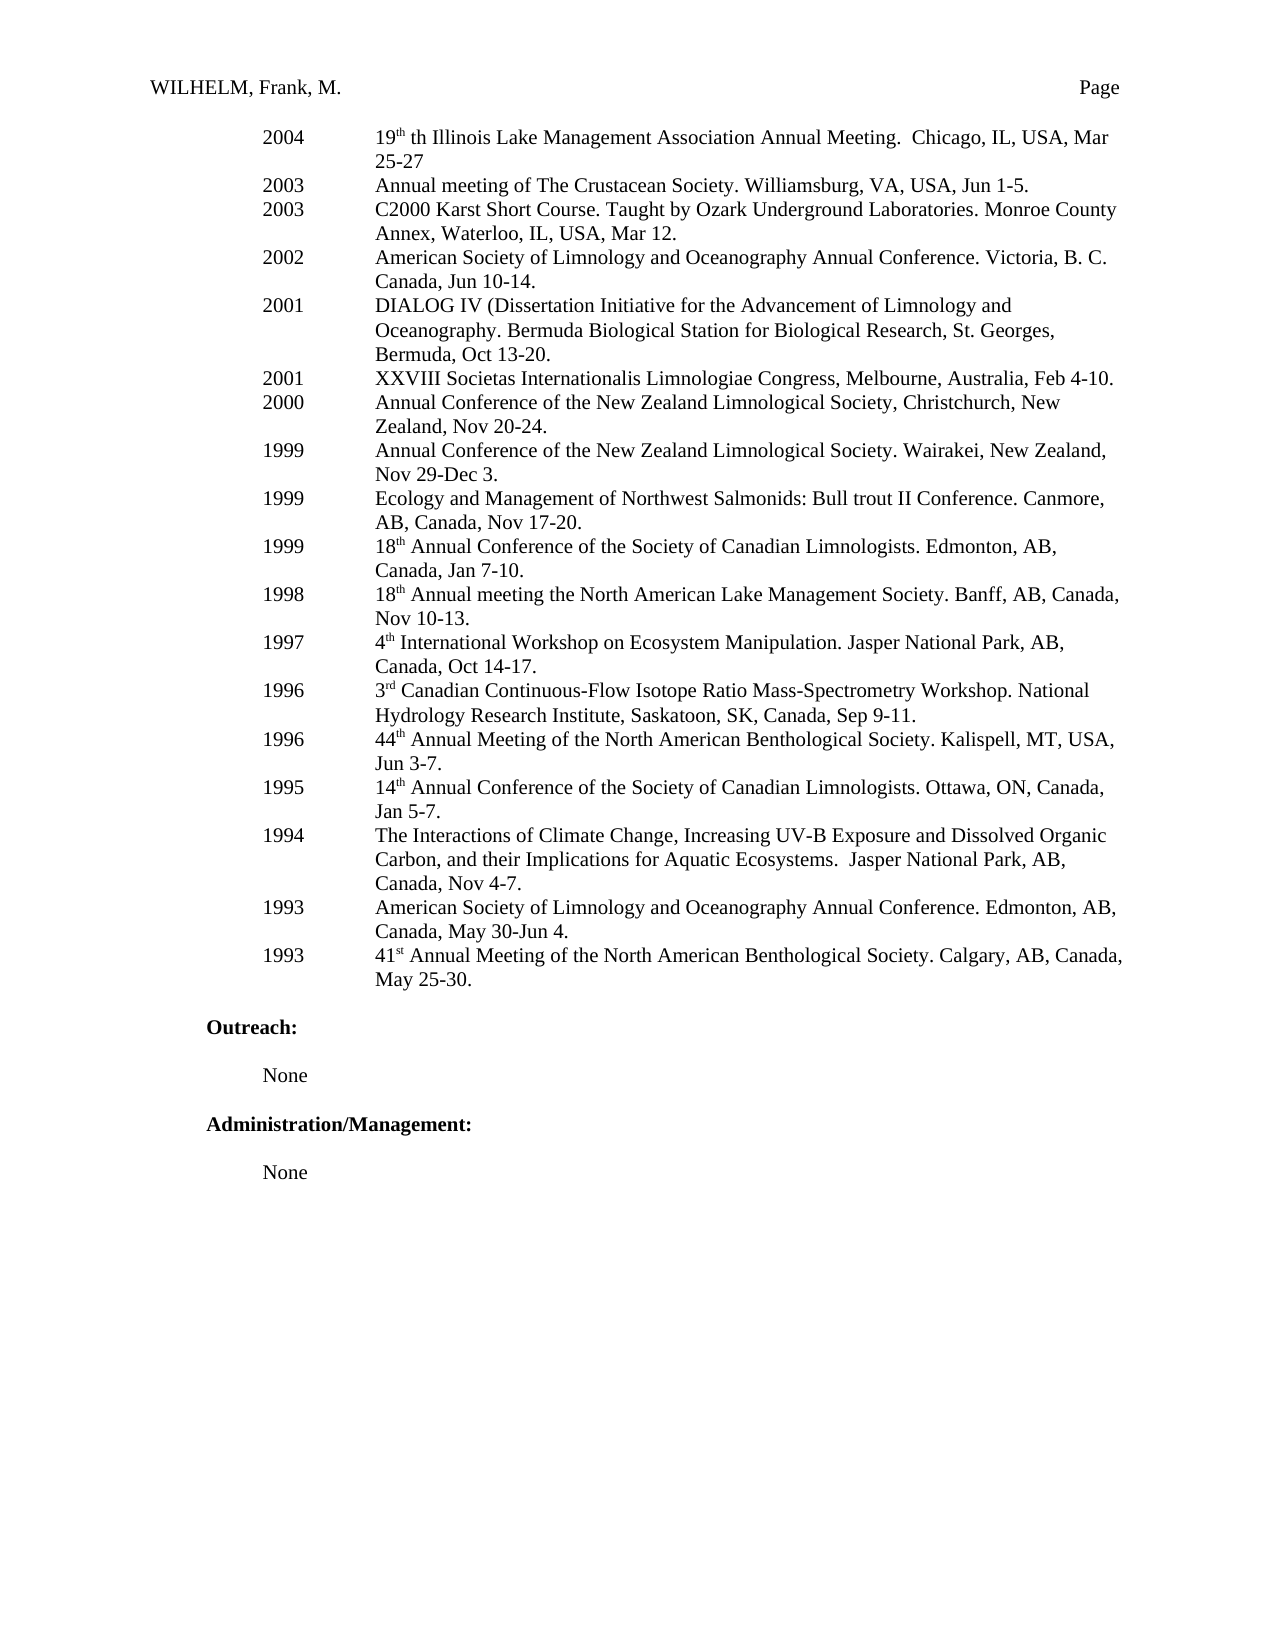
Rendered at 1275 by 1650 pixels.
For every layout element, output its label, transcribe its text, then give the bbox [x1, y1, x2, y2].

text 1998 18th Annual meeting the North American Lake Management Society. Banff, AB, Canada, Nov 10-13. [150, 582, 1125, 630]
text 2001 XXVIII Societas Internationalis Limnologiae Congress, Melbourne, Australia, Feb 4-10. [150, 366, 1125, 390]
text 1995 14th Annual Conference of the Society of Canadian Limnologists. Ottawa, ON, Canada, Jan 5-7. [150, 775, 1125, 823]
text Outreach: [150, 1015, 1125, 1039]
text 1996 44th Annual Meeting of the North American Benthological Society. Kalispell, MT, USA, Jun 3-7. [150, 727, 1125, 775]
text None [150, 1063, 1125, 1087]
text 2003 Annual meeting of The Crustacean Society. Williamsburg, VA, USA, Jun 1-5. [150, 173, 1125, 197]
text 1999 Annual Conference of the New Zealand Limnological Society. Wairakei, New Zealand, Nov 29-Dec 3. [262, 438, 1125, 486]
text 1993 41st Annual Meeting of the North American Benthological Society. Calgary, AB, Canada, May 25-30. [150, 943, 1125, 991]
text 1996 3rd Canadian Continuous-Flow Isotope Ratio Mass-Spectrometry Workshop. National Hydrology Research Institute, Saskatoon, SK, Canada, Sep 9-11. [150, 678, 1125, 727]
text 2003 C2000 Karst Short Course. Taught by Ozark Underground Laboratories. Monroe County Annex, Waterloo, IL, USA, Mar 12. [150, 197, 1125, 245]
text 2000 Annual Conference of the New Zealand Limnological Society, Christchurch, New Zealand, Nov 20-24. [150, 390, 1125, 438]
text 2001 DIALOG IV (Dissertation Initiative for the Advancement of Limnology and Oceanography. Bermuda Biological Station for Biological Research, St. Georges, Bermuda, Oct 13-20. [150, 293, 1125, 366]
text 2002 American Society of Limnology and Oceanography Annual Conference. Victoria, B. C. Canada, Jun 10-14. [150, 245, 1125, 293]
text 1993 American Society of Limnology and Oceanography Annual Conference. Edmonton, AB, Canada, May 30-Jun 4. [150, 895, 1125, 943]
text None [150, 1160, 1125, 1184]
text 1997 4th International Workshop on Ecosystem Manipulation. Jasper National Park, AB, Canada, Oct 14-17. [150, 630, 1125, 678]
text Administration/Management: [150, 1112, 1125, 1136]
text 1999 Ecology and Management of Northwest Salmonids: Bull trout II Conference. Canmore, AB, Canada, Nov 17-20. [150, 486, 1125, 534]
text 1994 The Interactions of Climate Change, Increasing UV-B Exposure and Dissolved Organic Carbon, and their Implications for Aquatic Ecosystems. Jasper National Park, AB, Canada, Nov 4-7. [150, 823, 1125, 895]
text 2004 19th th Illinois Lake Management Association Annual Meeting. Chicago, IL, USA, Mar 25-27 [150, 125, 1125, 173]
text 1999 18th Annual Conference of the Society of Canadian Limnologists. Edmonton, AB, Canada, Jan 7-10. [150, 534, 1125, 582]
